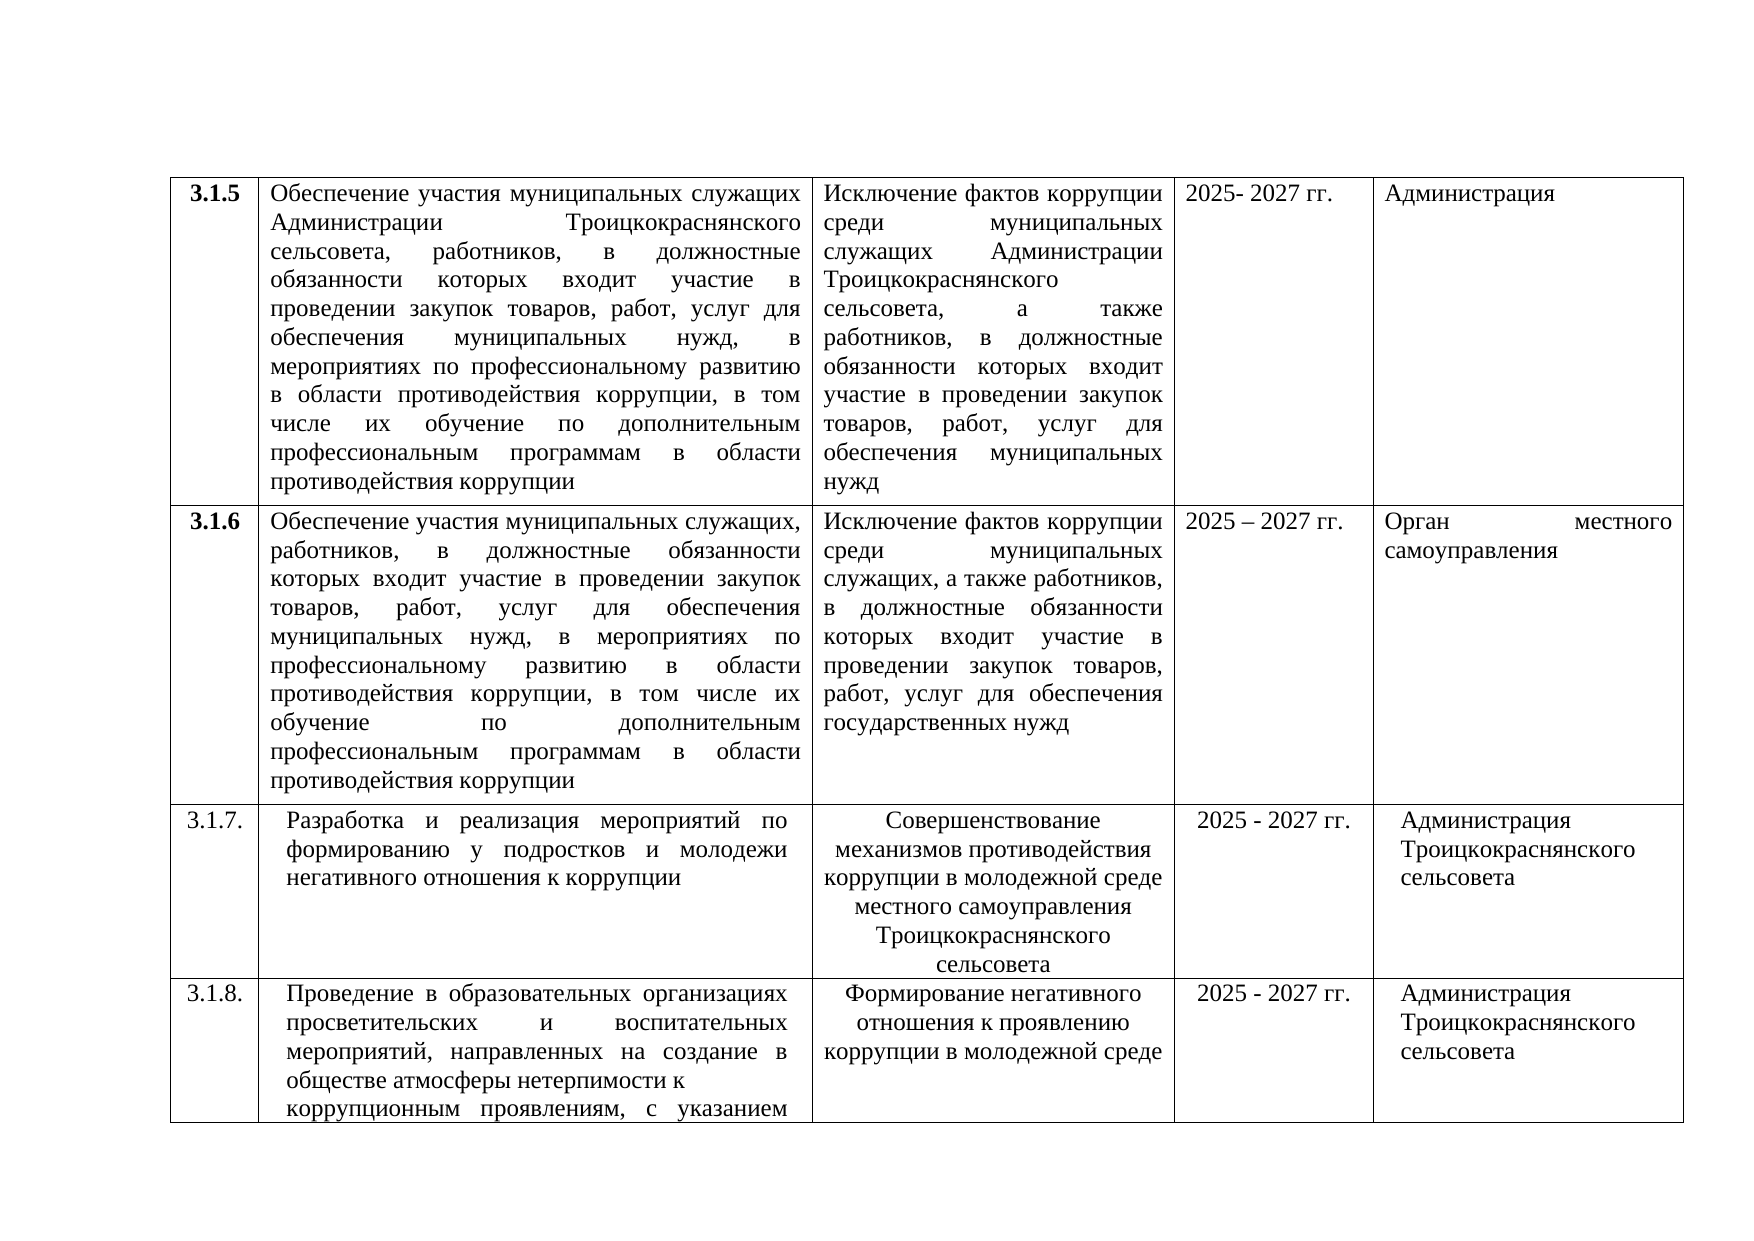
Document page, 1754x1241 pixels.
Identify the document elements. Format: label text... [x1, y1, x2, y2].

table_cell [813, 979, 1174, 1122]
table_cell Орган местного самоуправления [1374, 506, 1683, 804]
table_cell 2025 – 2027 гг. [1175, 506, 1373, 804]
table_cell 3.1.7. [171, 805, 258, 977]
table_cell 3.1.5 [171, 178, 258, 505]
table_cell Исключение фактов коррупции среди муниципальных служащих Администрации Троицкокраснянского сельсовета, а также работников, в должностные обязанности которых входит участие в проведении закупок товаров, работ, услуг для обеспечения муниципальных нужд [813, 178, 1174, 505]
table_cell 2025 - 2027 гг. [1175, 805, 1373, 977]
table_cell Администрация Троицкокраснянского сельсовета [1374, 805, 1683, 977]
table_cell Обеспечение участия муниципальных служащих Администрации Троицкокраснянского сельсовета, работников, в должностные обязанности которых входит участие в проведении закупок товаров, работ, услуг для обеспечения муниципальных нужд, в мероприятиях по профессиональному развитию в области противодействия коррупции, в том числе их обучение по дополнительным профессиональным программам в области противодействия коррупции [259, 178, 812, 505]
table_cell Совершенствование механизмов противодействия коррупции в молодежной среде местного самоуправления Троицкокраснянского сельсовета [813, 805, 1174, 977]
table_cell 2025- 2027 гг. [1175, 178, 1373, 505]
table_cell Разработка и реализация мероприятий по формированию у подростков и молодежи негативного отношения к коррупции [259, 805, 812, 977]
table_cell Администрация [1374, 178, 1683, 505]
table_cell 3.1.6 [171, 506, 258, 804]
table_cell Обеспечение участия муниципальных служащих, работников, в должностные обязанности которых входит участие в проведении закупок товаров, работ, услуг для обеспечения муниципальных нужд, в мероприятиях по профессиональному развитию в области противодействия коррупции, в том числе их обучение по дополнительным профессиональным программам в области противодействия коррупции [259, 506, 812, 804]
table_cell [1374, 979, 1683, 1122]
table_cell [259, 979, 812, 1122]
table_cell Исключение фактов коррупции среди муниципальных служащих, а также работников, в должностные обязанности которых входит участие в проведении закупок товаров, работ, услуг для обеспечения государственных нужд [813, 506, 1174, 804]
table_cell 3.1.8. [171, 979, 258, 1122]
table_cell 2025 - 2027 гг. [1175, 979, 1373, 1122]
